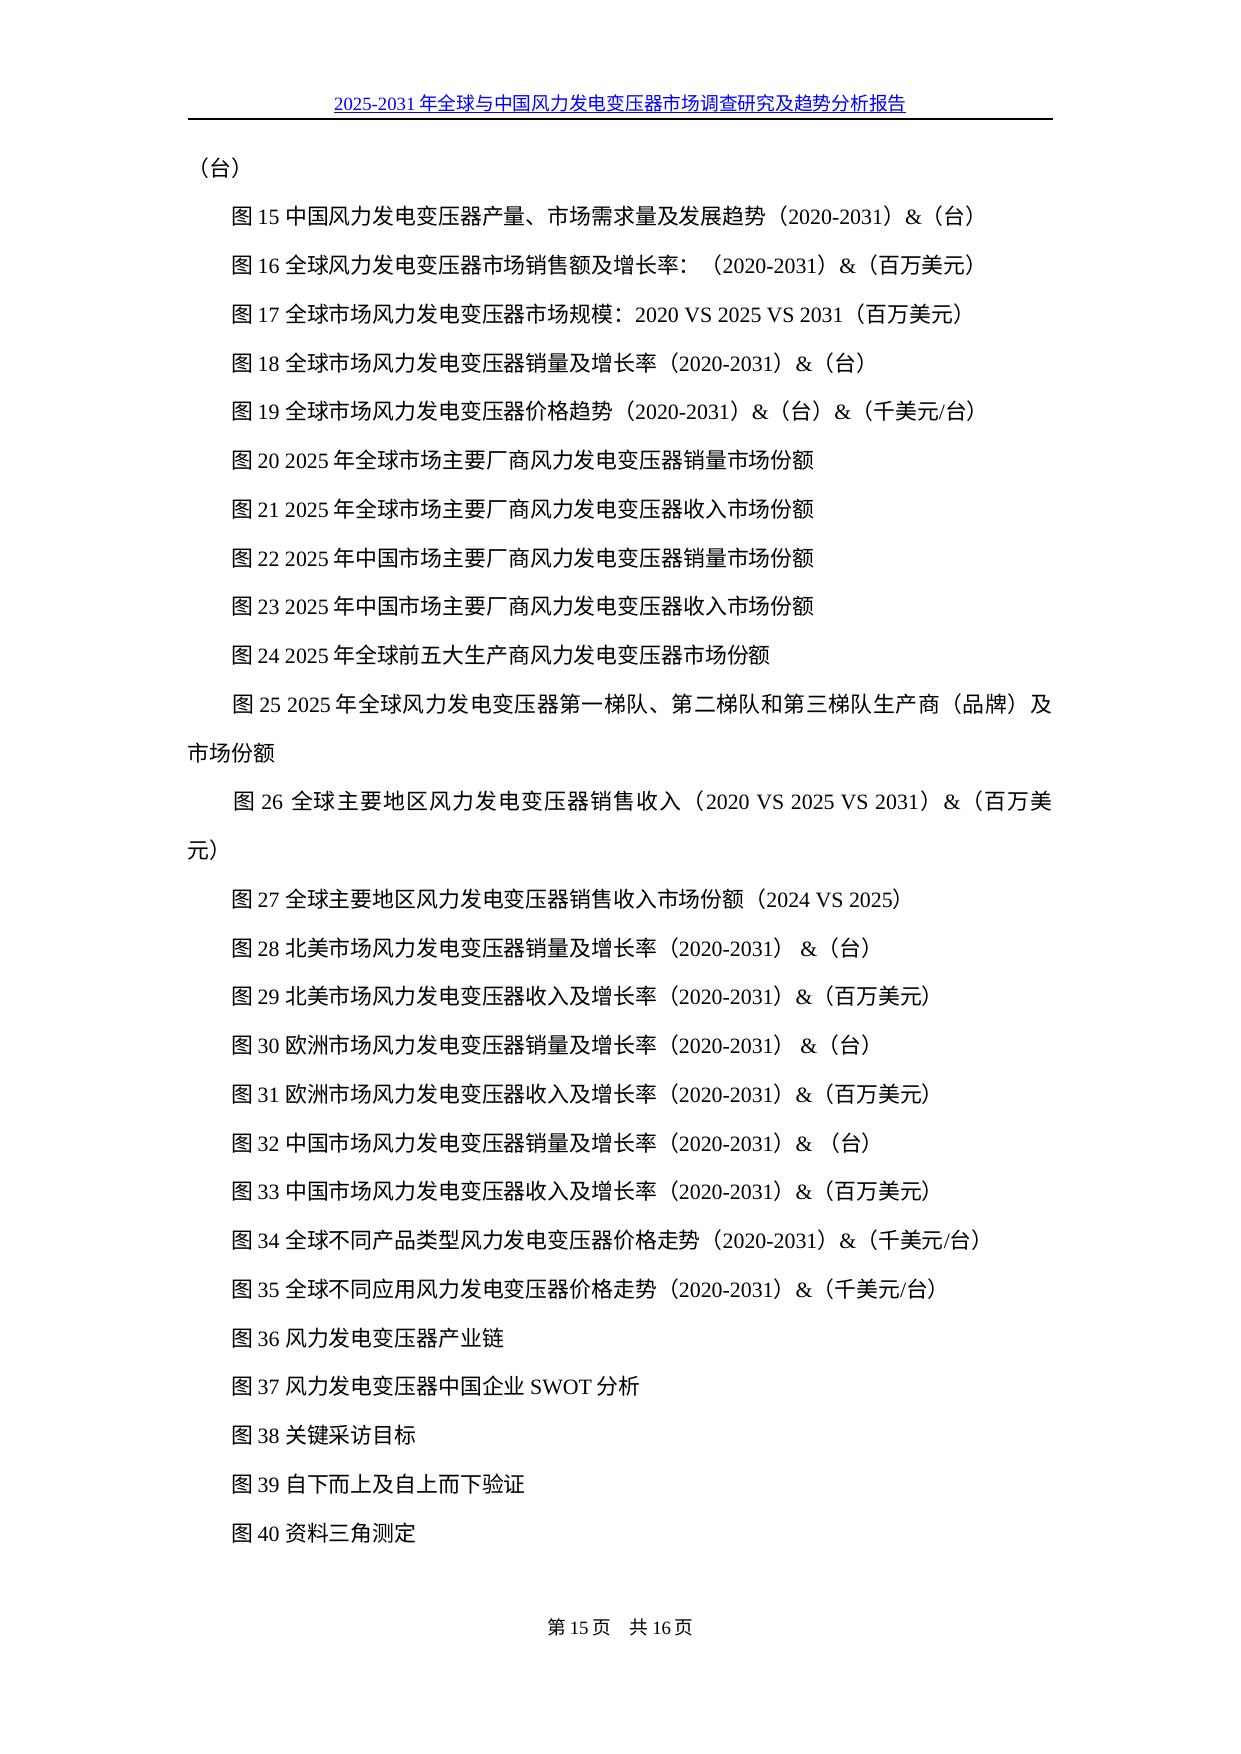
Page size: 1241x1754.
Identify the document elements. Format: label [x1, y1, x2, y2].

text [187, 150, 1053, 1548]
